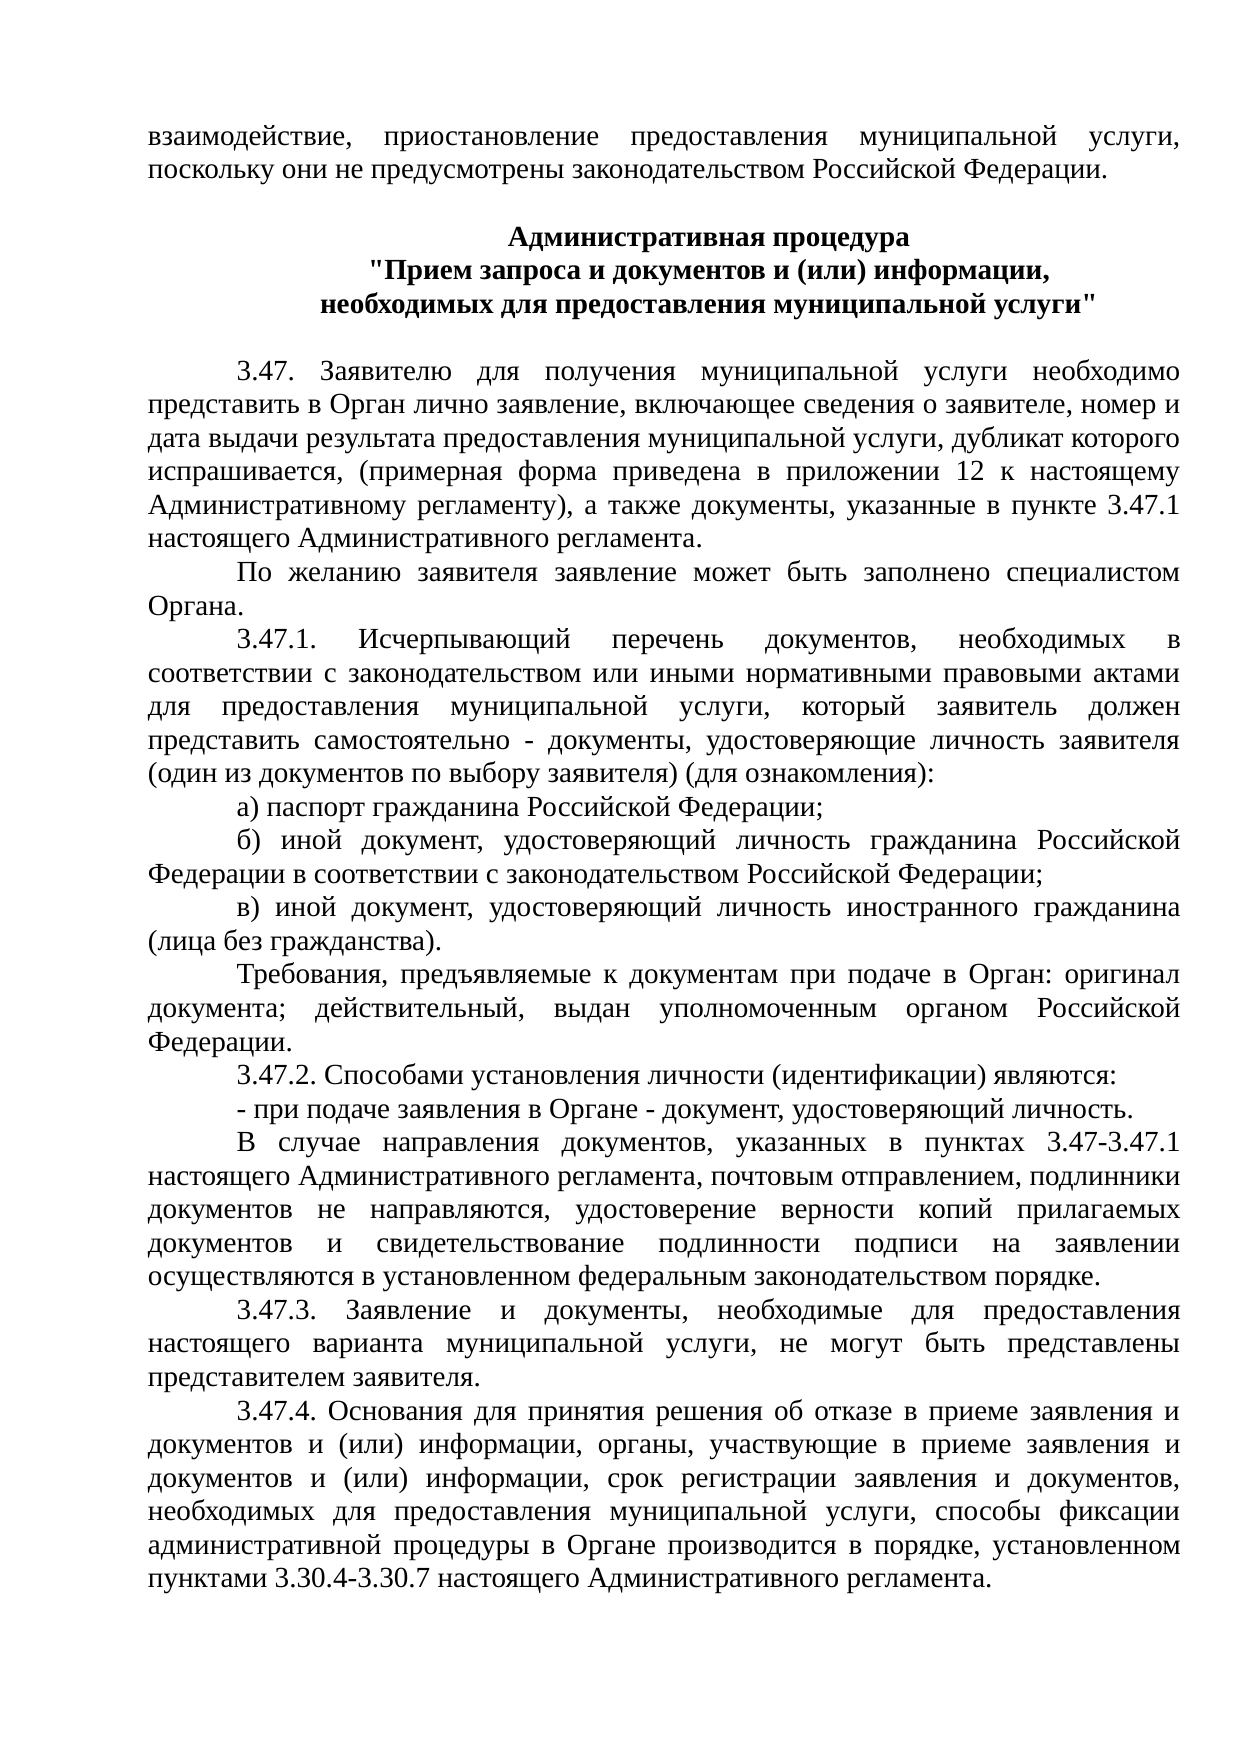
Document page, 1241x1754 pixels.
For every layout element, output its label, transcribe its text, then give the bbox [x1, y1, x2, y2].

text необходимых для предоставления муниципальной услуги" [148, 286, 1181, 319]
text Требования, предъявляемые к документам при подаче в Орган: оригинал документа; действительный, выдан уполномоченным органом Российской Федерации. [148, 957, 1181, 1057]
text 3.47.1. Исчерпывающий перечень документов, необходимых в соответствии с законодательством или иными нормативными правовыми актами для предоставления муниципальной услуги, который заявитель должен представить самостоятельно - документы, удостоверяющие личность заявителя (один из документов по выбору заявителя) (для ознакомления): [148, 621, 1181, 789]
text В случае направления документов, указанных в пунктах 3.47-3.47.1 настоящего Административного регламента, почтовым отправлением, подлинники документов не направляются, удостоверение верности копий прилагаемых документов и свидетельствование подлинности подписи на заявлении осуществляются в установленном федеральным законодательством порядке. [148, 1124, 1181, 1292]
text "Прием запроса и документов и (или) информации, [148, 252, 1181, 286]
text 3.47.2. Способами установления личности (идентификации) являются: [148, 1057, 1181, 1091]
text По желанию заявителя заявление может быть заполнено специалистом Органа. [148, 554, 1181, 621]
text 3.47. Заявителю для получения муниципальной услуги необходимо представить в Орган лично заявление, включающее сведения о заявителе, номер и дата выдачи результата предоставления муниципальной услуги, дубликат которого испрашивается, (примерная форма приведена в приложении 12 к настоящему Административному регламенту), а также документы, указанные в пункте 3.47.1 настоящего Административного регламента. [148, 353, 1181, 554]
text б) иной документ, удостоверяющий личность гражданина Российской Федерации в соответствии с законодательством Российской Федерации; [148, 822, 1181, 889]
text в) иной документ, удостоверяющий личность иностранного гражданина (лица без гражданства). [148, 889, 1181, 957]
text 3.47.3. Заявление и документы, необходимые для предоставления настоящего варианта муниципальной услуги, не могут быть представлены представителем заявителя. [148, 1292, 1181, 1393]
text а) паспорт гражданина Российской Федерации; [148, 789, 1181, 822]
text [148, 118, 1181, 185]
text - при подаче заявления в Органе - документ, удостоверяющий личность. [148, 1091, 1181, 1124]
text Административная процедура [148, 219, 1181, 252]
text 3.47.4. Основания для принятия решения об отказе в приеме заявления и документов и (или) информации, органы, участвующие в приеме заявления и документов и (или) информации, срок регистрации заявления и документов, необходимых для предоставления муниципальной услуги, способы фиксации административной процедуры в Органе производится в порядке, установленном пунктами 3.30.4-3.30.7 настоящего Административного регламента. [148, 1393, 1181, 1594]
